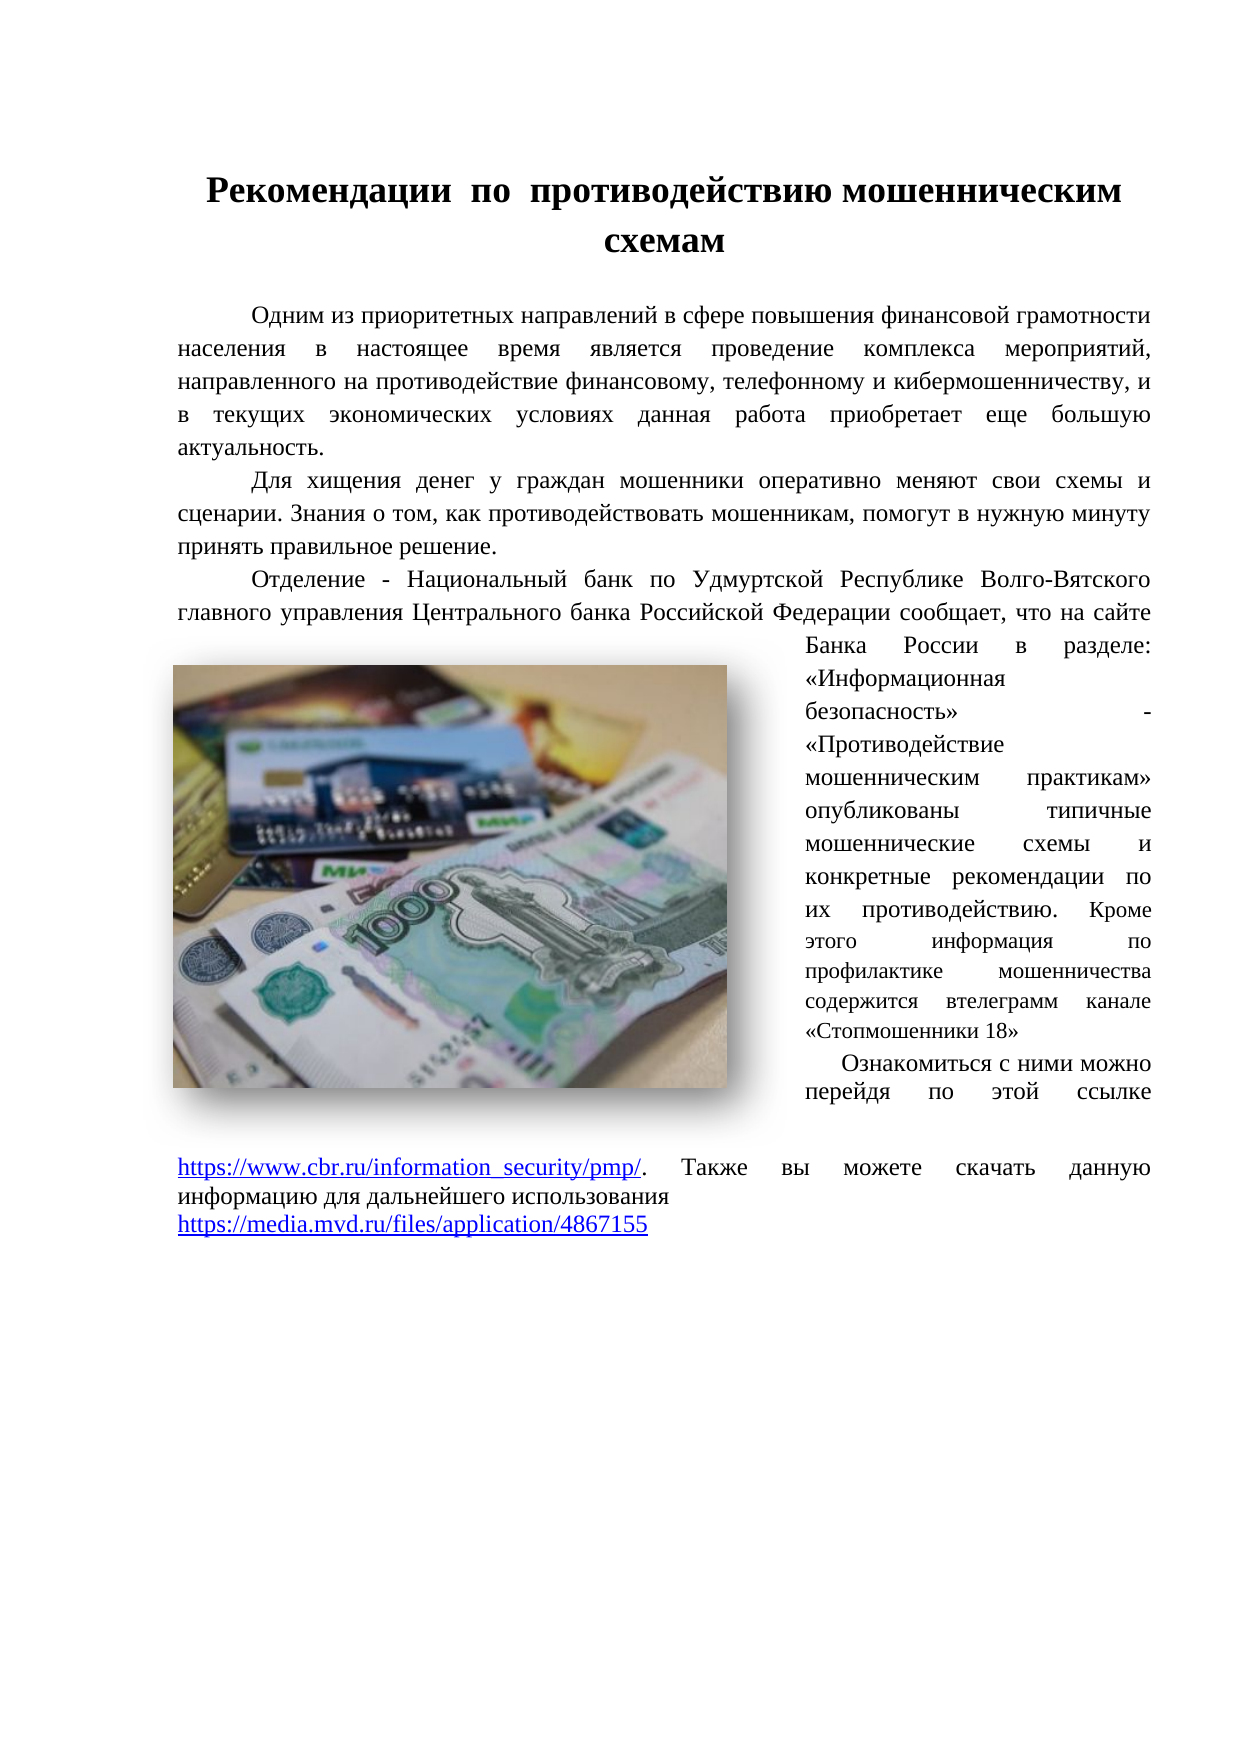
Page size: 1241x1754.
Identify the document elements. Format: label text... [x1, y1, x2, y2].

text Ознакомиться с ними можно перейдя по этой ссылке https://www.cbr.ru/information_security/pmp/. Также вы можете скачать данную информацию для дальнейшего использования [177, 1048, 1152, 1209]
text Одним из приоритетных направлений в сфере повышения финансовой грамотности населения в настоящее время является проведение комплекса мероприятий, направленного на противодействие финансовому, телефонному и кибермошенничеству, и в текущих экономических условиях данная работа приобретает еще большую актуальность. [177, 300, 1152, 461]
text https://media.mvd.ru/files/application/4867155 [177, 1209, 1152, 1238]
picture [173, 665, 727, 1088]
text Рекомендации по противодействию мошенническим схемам [177, 168, 1152, 260]
text Для хищения денег у граждан мошенники оперативно меняют свои схемы и сценарии. Знания о том, как противодействовать мошенникам, помогут в нужную минуту принять правильное решение. [177, 465, 1152, 560]
